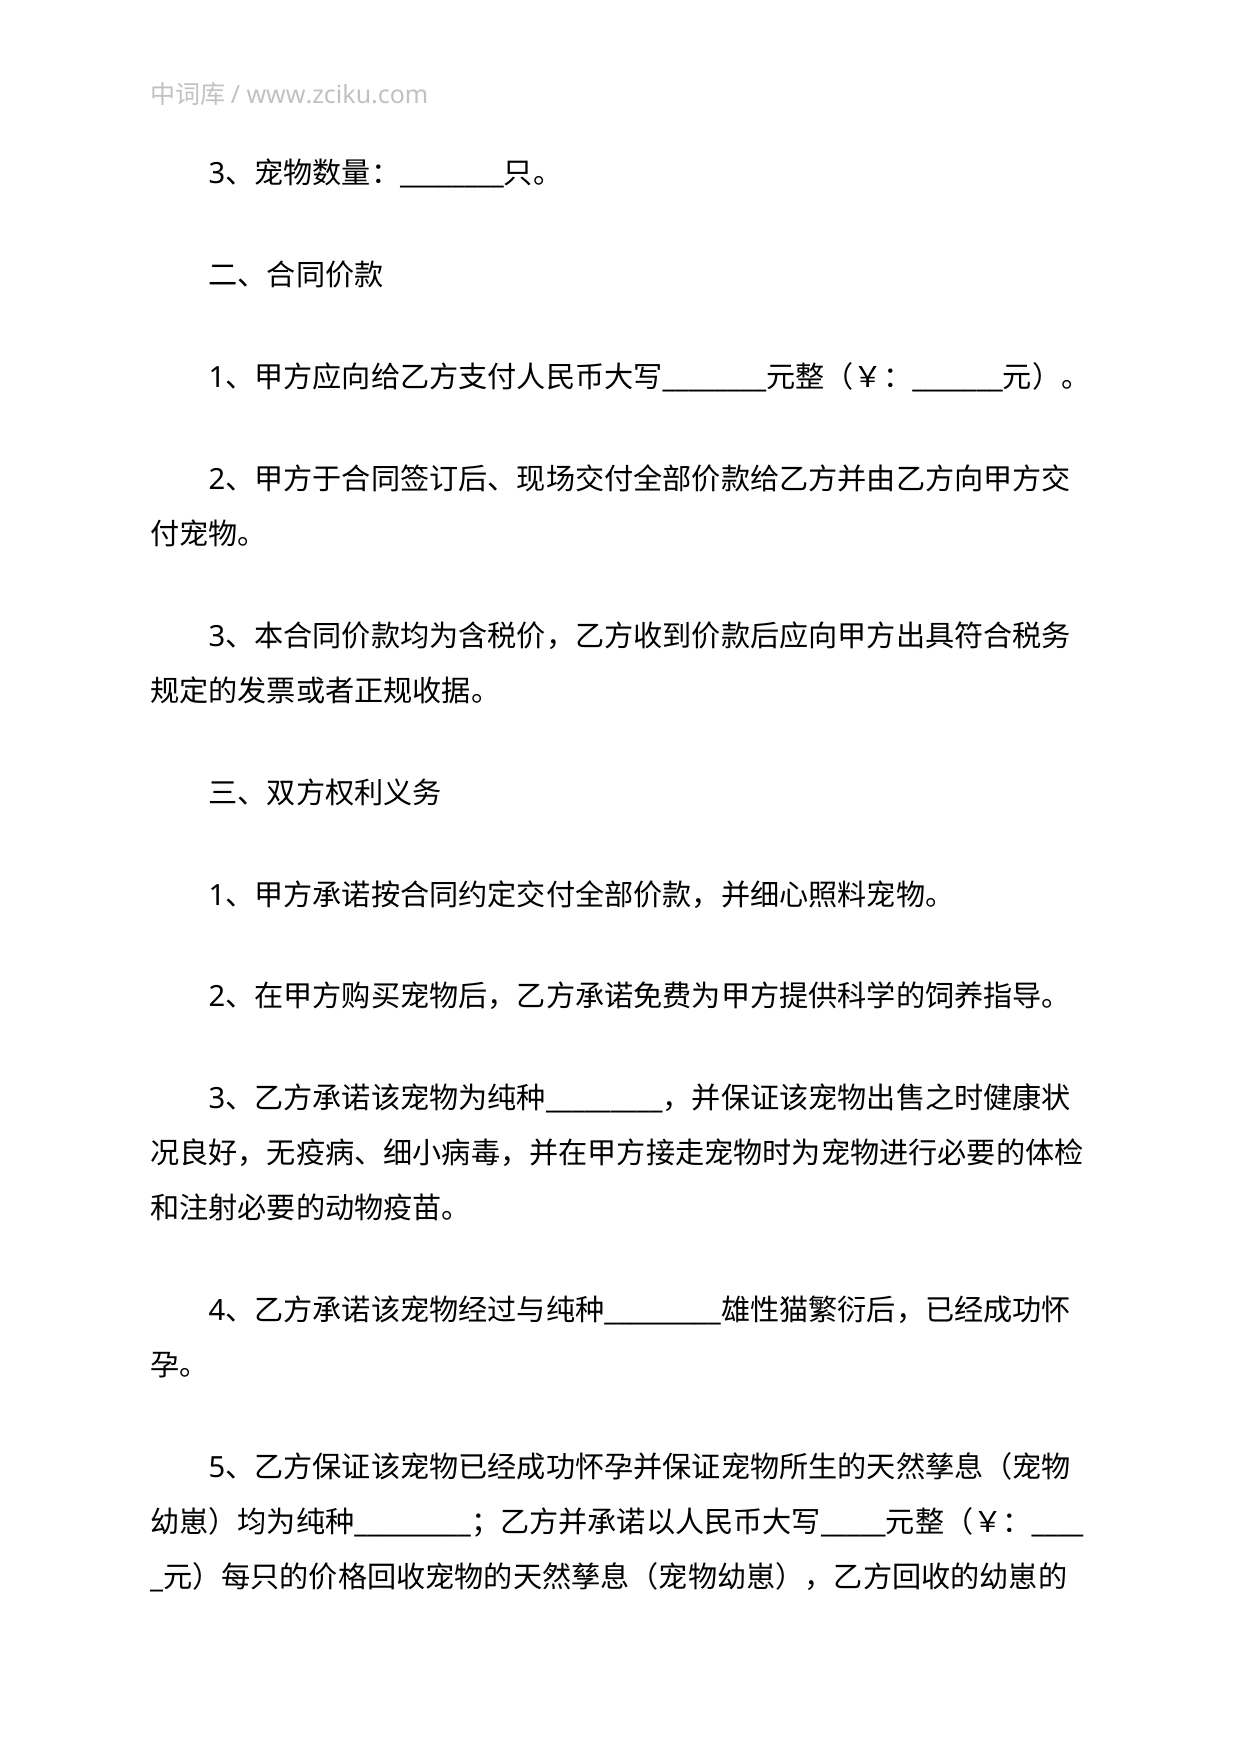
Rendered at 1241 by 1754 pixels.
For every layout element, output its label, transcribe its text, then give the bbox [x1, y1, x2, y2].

text 3、本合同价款均为含税价，乙方收到价款后应向甲方出具符合税务规定的发票或者正规收据。 [150, 612, 1090, 710]
text 4、乙方承诺该宠物经过与纯种_________雄性猫繁衍后，已经成功怀孕。 [150, 1287, 1090, 1384]
text 二、合同价款 [150, 252, 1090, 294]
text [150, 1443, 1090, 1596]
text 1、甲方承诺按合同约定交付全部价款，并细心照料宠物。 [150, 871, 1090, 913]
text 2、在甲方购买宠物后，乙方承诺免费为甲方提供科学的饲养指导。 [150, 973, 1090, 1015]
text 3、宠物数量：________只。 [150, 150, 1090, 192]
text 2、甲方于合同签订后、现场交付全部价款给乙方并由乙方向甲方交付宠物。 [150, 456, 1090, 553]
text 3、乙方承诺该宠物为纯种_________，并保证该宠物出售之时健康状况良好，无疫病、细小病毒，并在甲方接走宠物时为宠物进行必要的体检和注射必要的动物疫苗。 [150, 1075, 1090, 1227]
text 三、双方权利义务 [150, 769, 1090, 812]
text 1、甲方应向给乙方支付人民币大写________元整（￥：_______元）。 [150, 354, 1090, 396]
